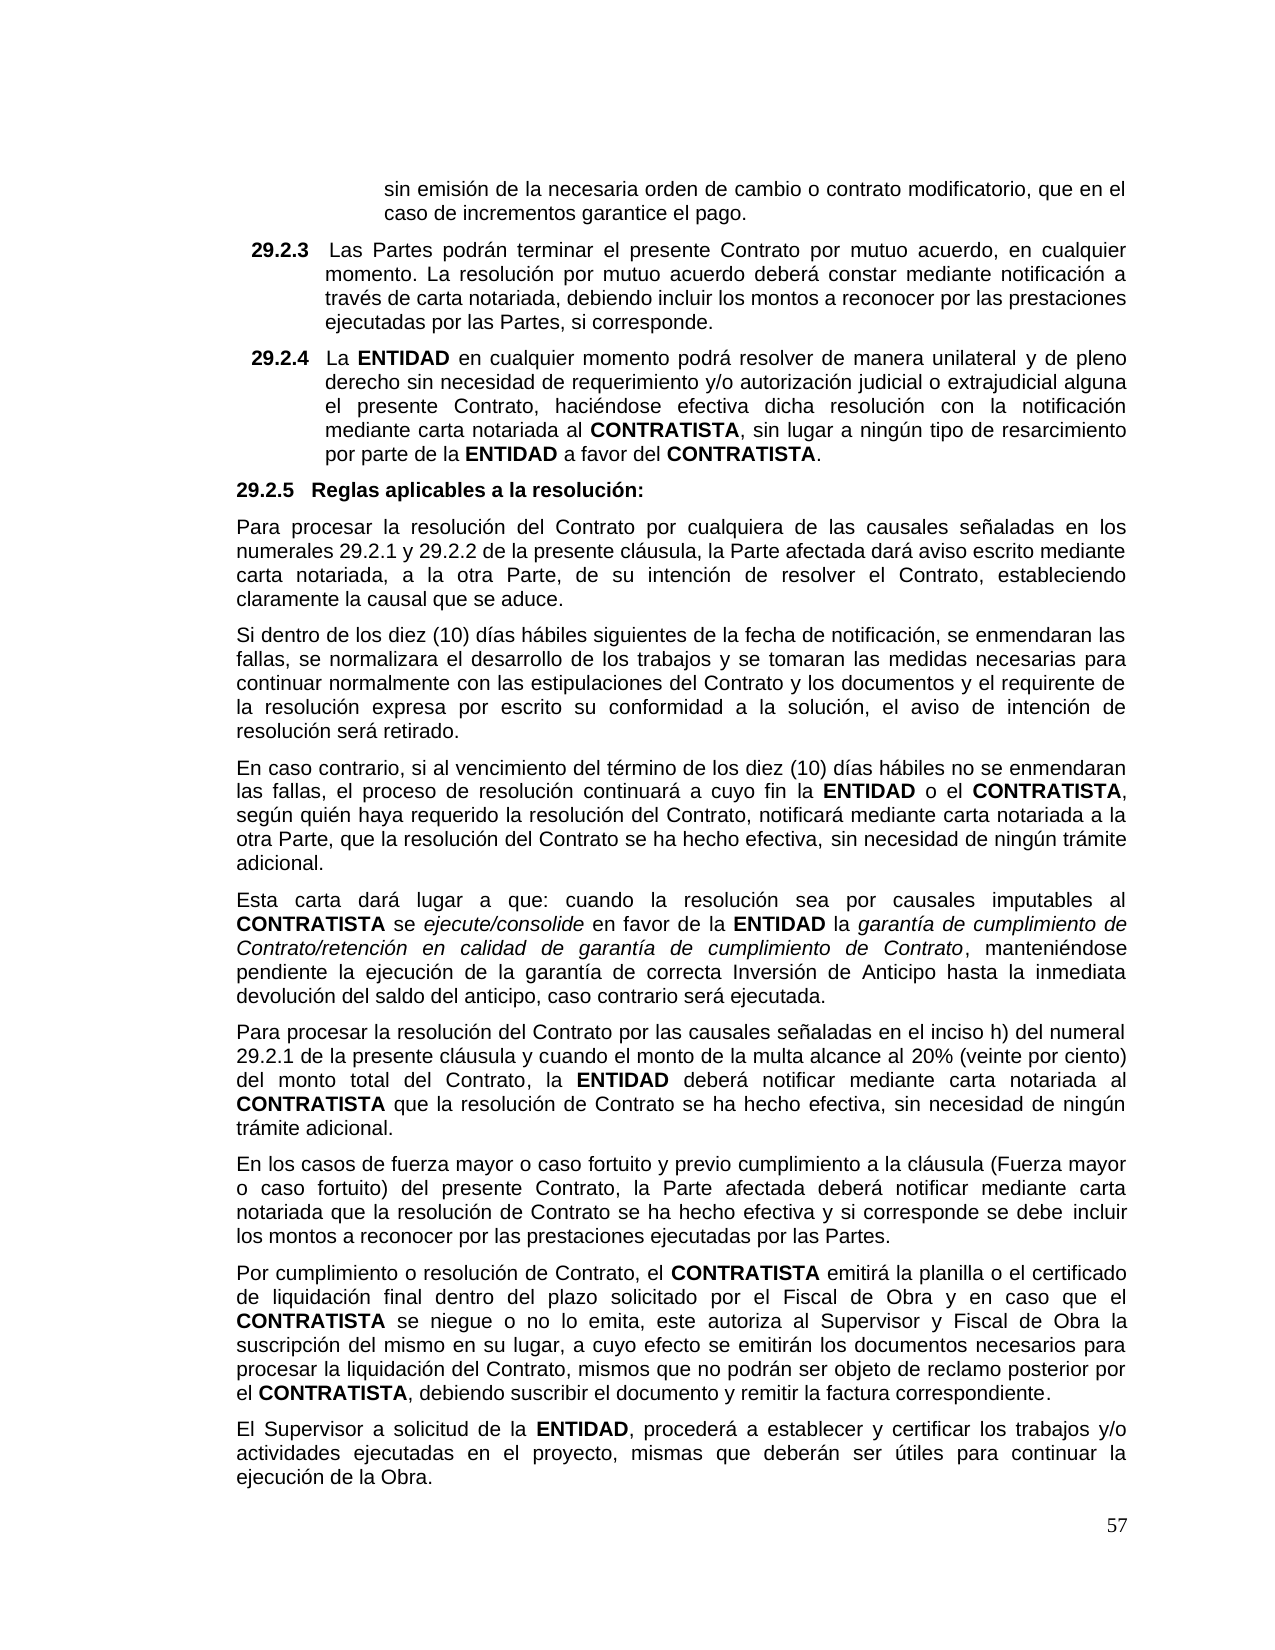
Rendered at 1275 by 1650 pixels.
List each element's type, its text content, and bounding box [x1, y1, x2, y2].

text Por cumplimiento o resolución de Contrato, el CONTRATISTA emitirá la planilla o el certificado de liquidación final dentro del plazo solicitado por el Fiscal de Obra y en caso que el CONTRATISTA se niegue o no lo emita, este autoriza al Supervisor y Fiscal de Obra la suscripción del mismo en su lugar, a cuyo efecto se emitirán los documentos necesarios para procesar la liquidación del Contrato, mismos que no podrán ser objeto de reclamo posterior por el CONTRATISTA, debiendo suscribir el documento y remitir la factura correspondiente. [236, 1261, 1127, 1404]
text En los casos de fuerza mayor o caso fortuito y previo cumplimiento a la cláusula (Fuerza mayor o caso fortuito) del presente Contrato, la Parte afectada deberá notificar mediante carta notariada que la resolución de Contrato se ha hecho efectiva y si corresponde se debe incluir los montos a reconocer por las prestaciones ejecutadas por las Partes. [236, 1152, 1127, 1248]
list 29.2.3 Las Partes podrán terminar el presente Contrato por mutuo acuerdo, en cualquier momento. La resolución por mutuo acuerdo deberá constar mediante notificación a través de carta notariada, debiendo incluir los montos a reconocer por las prestaciones ejecutadas por las Partes, si corresponde. [251, 238, 1127, 333]
text El Supervisor a solicitud de la ENTIDAD, procederá a establecer y certificar los trabajos y/o actividades ejecutadas en el proyecto, mismas que deberán ser útiles para continuar la ejecución de la Obra. [177, 1417, 1127, 1489]
text Si dentro de los diez (10) días hábiles siguientes de la fecha de notificación, se enmendaran las fallas, se normalizara el desarrollo de los trabajos y se tomaran las medidas necesarias para continuar normalmente con las estipulaciones del Contrato y los documentos y el requirente de la resolución expresa por escrito su conformidad a la solución, el aviso de intención de resolución será retirado. [236, 623, 1127, 743]
list 29.2.4 La ENTIDAD en cualquier momento podrá resolver de manera unilateral y de pleno derecho sin necesidad de requerimiento y/o autorización judicial o extrajudicial alguna el presente Contrato, haciéndose efectiva dicha resolución con la notificación mediante carta notariada al CONTRATISTA, sin lugar a ningún tipo de resarcimiento por parte de la ENTIDAD a favor del CONTRATISTA. [251, 346, 1127, 466]
text Para procesar la resolución del Contrato por cualquiera de las causales señaladas en los numerales 29.2.1 y 29.2.2 de la presente cláusula, la Parte afectada dará aviso escrito mediante carta notariada, a la otra Parte, de su intención de resolver el Contrato, estableciendo claramente la causal que se aduce. [236, 515, 1127, 611]
list Reglas aplicables a la resolución: [236, 478, 1127, 502]
text Para procesar la resolución del Contrato por las causales señaladas en el inciso h) del numeral 29.2.1 de la presente cláusula y cuando el monto de la multa alcance al 20% (veinte por ciento) del monto total del Contrato, la ENTIDAD deberá notificar mediante carta notariada al CONTRATISTA que la resolución de Contrato se ha hecho efectiva, sin necesidad de ningún trámite adicional. [236, 1020, 1127, 1140]
text En caso contrario, si al vencimiento del término de los diez (10) días hábiles no se enmendaran las fallas, el proceso de resolución continuará a cuyo fin la ENTIDAD o el CONTRATISTA, según quién haya requerido la resolución del Contrato, notificará mediante carta notariada a la otra Parte, que la resolución del Contrato se ha hecho efectiva, sin necesidad de ningún trámite adicional. [236, 755, 1127, 875]
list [354, 177, 1127, 225]
text Esta carta dará lugar a que: cuando la resolución sea por causales imputables al CONTRATISTA se ejecute/consolide en favor de la ENTIDAD la garantía de cumplimiento de Contrato/retención en calidad de garantía de cumplimiento de Contrato, manteniéndose pendiente la ejecución de la garantía de correcta Inversión de Anticipo hasta la inmediata devolución del saldo del anticipo, caso contrario será ejecutada. [236, 888, 1127, 1007]
